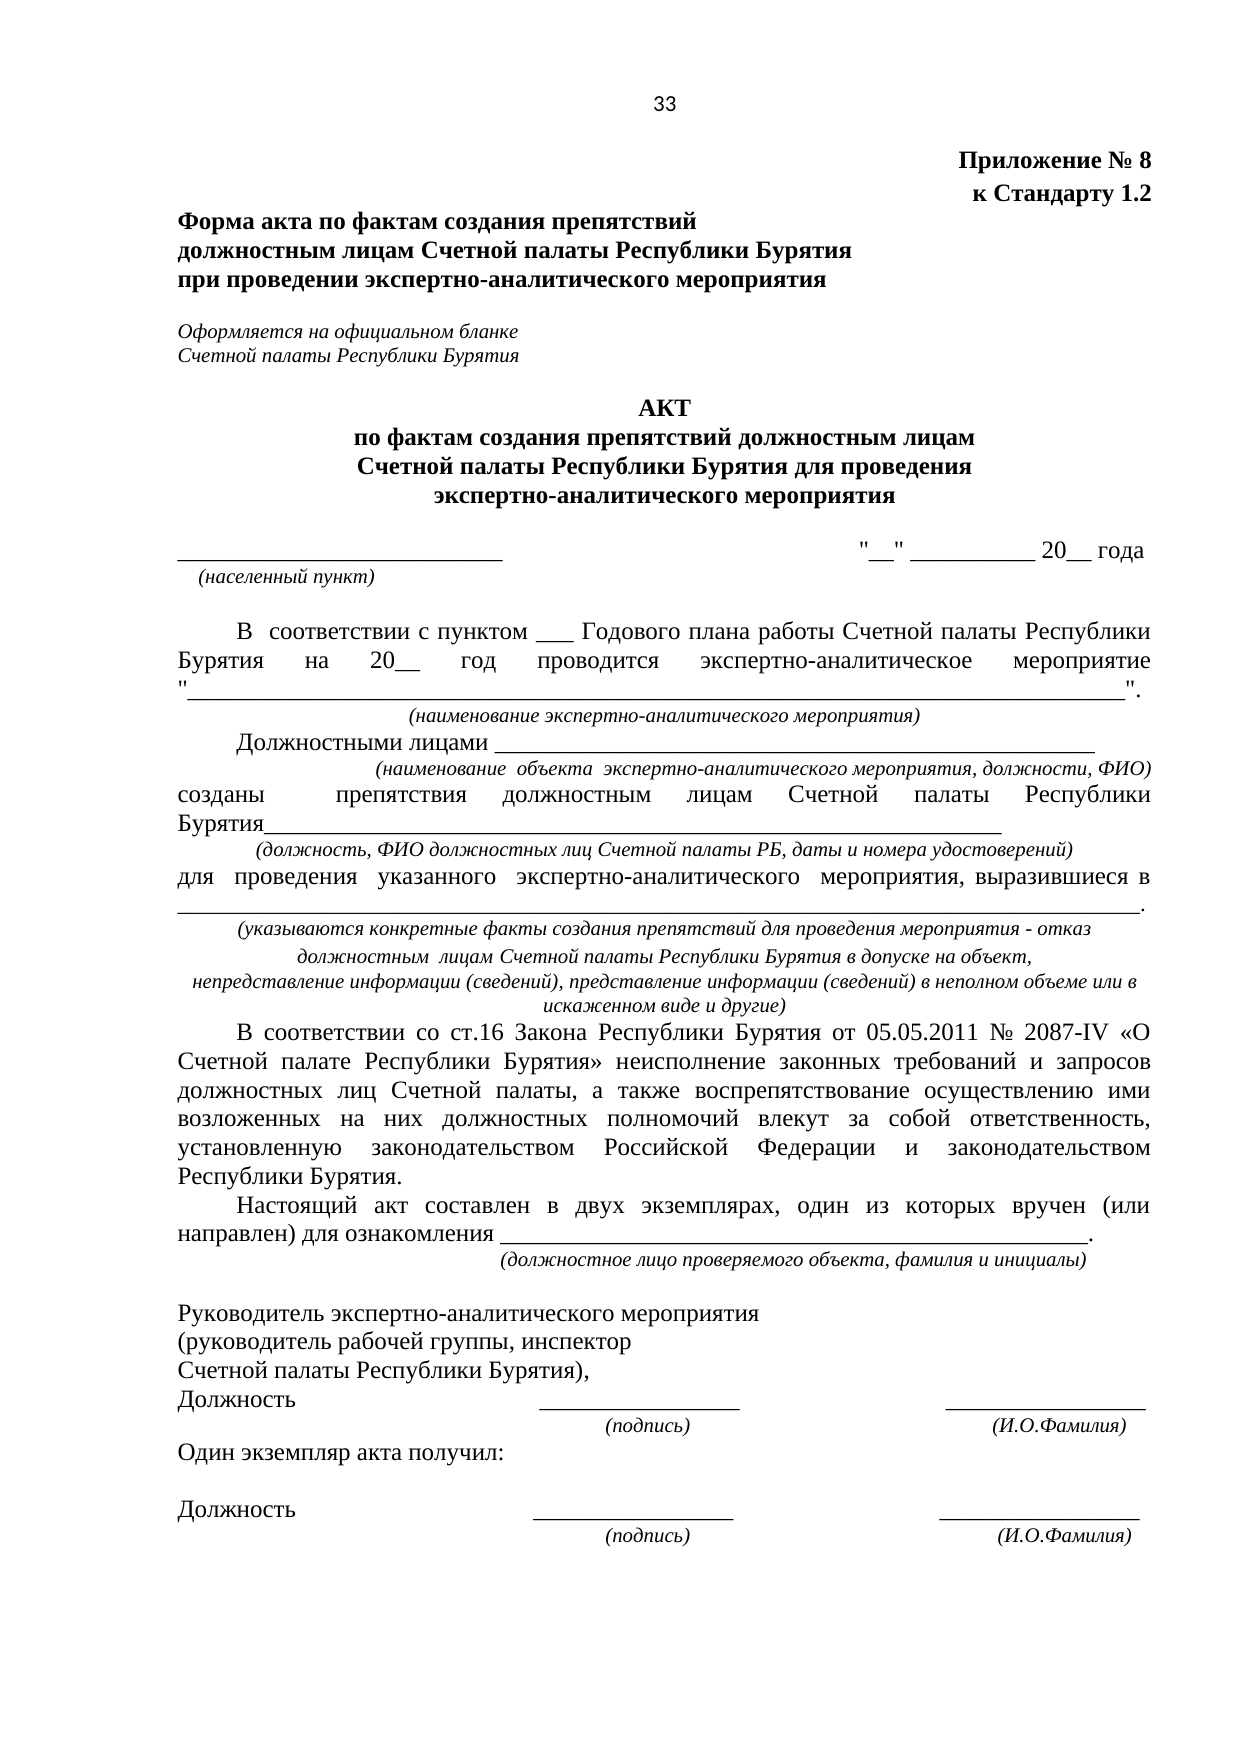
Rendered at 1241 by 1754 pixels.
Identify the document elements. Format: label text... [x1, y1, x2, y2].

text Оформляется на официальном бланке [177, 319, 1152, 343]
text В соответствии с пунктом ___ Годового плана работы Счетной палаты Республики Бурятия на 20__ год проводится экспертно-аналитическое мероприятие "___________________________________________________________________________". [177, 616, 1152, 703]
text Должность ________________ ________________ [177, 1384, 1152, 1413]
text Счетной палаты Республики Бурятия), [177, 1355, 1152, 1384]
text к Стандарту 1.2 [177, 178, 1152, 206]
text непредставление информации (сведений), представление информации (сведений) в неполном объеме или в искаженном виде и другие) [177, 969, 1152, 1017]
text __________________________ "__" __________ 20__ года [177, 535, 1152, 564]
text Настоящий акт составлен в двух экземплярах, один из которых вручен (или направлен) для ознакомления _______________________________________________. [177, 1190, 1152, 1247]
text Форма акта по фактам создания препятствий [177, 206, 1152, 235]
text созданы препятствия должностным лицам Счетной палаты Республики Бурятия___________________________________________________________ [177, 779, 1152, 837]
text (должность, ФИО должностных лиц Счетной палаты РБ, даты и номера удостоверений) [177, 837, 1152, 861]
text (подпись) (И.О.Фамилия) [177, 1413, 1152, 1437]
text (должностное лицо проверяемого объекта, фамилия и инициалы) [177, 1247, 1152, 1271]
text Должностными лицами ________________________________________________ [177, 727, 1152, 756]
text (указываются конкретные факты создания препятствий для проведения мероприятия - отказ должностным лицам Счетной палаты Республики Бурятия в допуске на объект, [177, 916, 1152, 969]
text (наименование экспертно-аналитического мероприятия) [177, 703, 1152, 727]
text (подпись) (И.О.Фамилия) [177, 1523, 1152, 1547]
text должностным лицам Счетной палаты Республики Бурятия [177, 235, 1152, 264]
text Должность ________________ ________________ [177, 1494, 1152, 1523]
text по фактам создания препятствий должностным лицам [177, 422, 1152, 451]
text (населенный пункт) [177, 564, 1152, 588]
text (руководитель рабочей группы, инспектор [177, 1326, 1152, 1355]
text Руководитель экспертно-аналитического мероприятия [177, 1298, 1152, 1326]
subtitle Приложение № 8 [177, 145, 1152, 173]
text при проведении экспертно-аналитического мероприятия [177, 264, 1152, 293]
text В соответствии со ст.16 Закона Республики Бурятия от 05.05.2011 № 2087-IV «О Счетной палате Республики Бурятия» неисполнение законных требований и запросов должностных лиц Счетной палаты, а также воспрепятствование осуществлению ими возложенных на них должностных полномочий влекут за собой ответственность, установленную законодательством Российской Федерации и законодательством Республики Бурятия. [177, 1017, 1152, 1190]
text Счетной палаты Республики Бурятия [177, 343, 1152, 367]
text Один экземпляр акта получил: [177, 1437, 1152, 1465]
text Счетной палаты Республики Бурятия для проведения [177, 451, 1152, 480]
text АКТ [177, 393, 1152, 422]
text (наименование объекта экспертно-аналитического мероприятия, должности, ФИО) [177, 756, 1152, 779]
text для проведения указанного экспертно-аналитического мероприятия, выразившиеся в ____________________________________________________________________________________. [177, 861, 1152, 916]
text экспертно-аналитического мероприятия [177, 480, 1152, 508]
